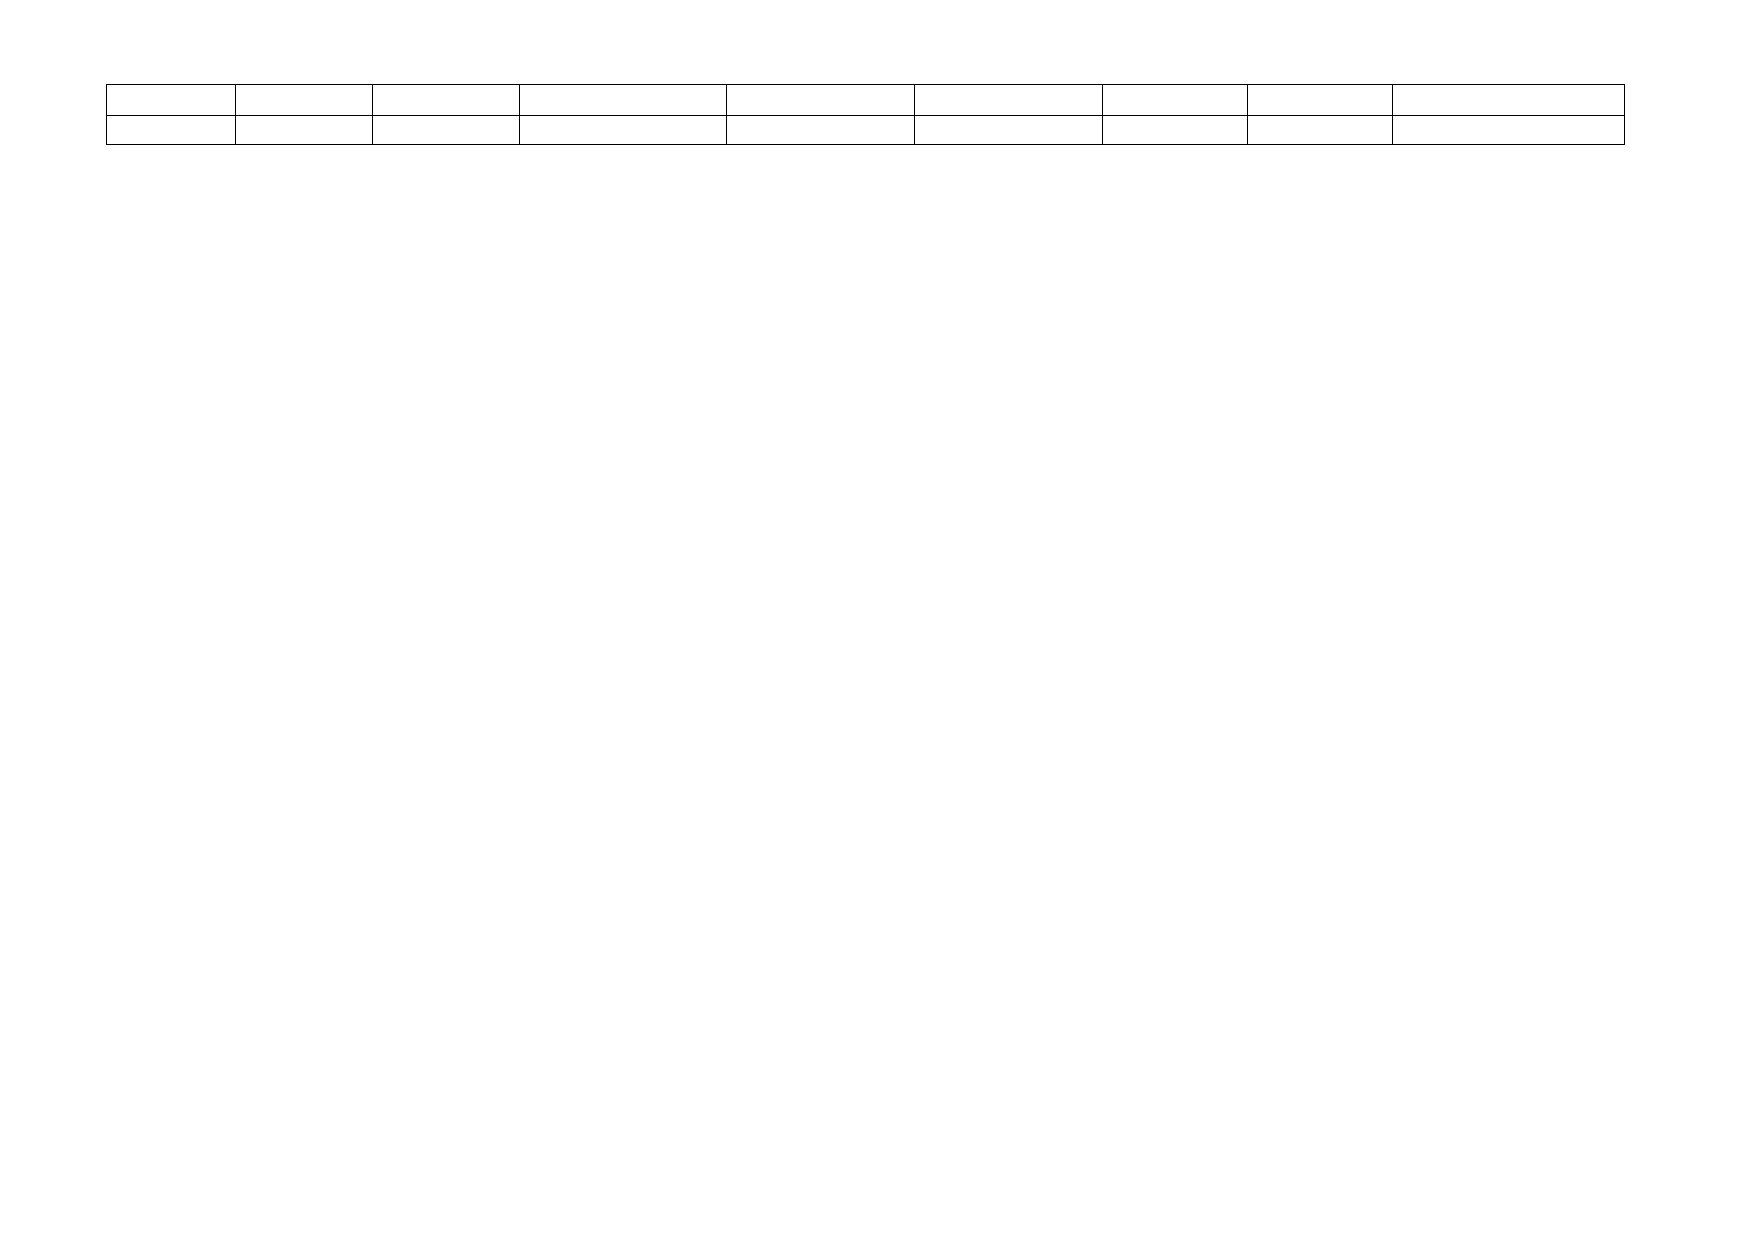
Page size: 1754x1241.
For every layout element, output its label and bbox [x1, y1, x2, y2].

table_cell [1103, 116, 1247, 144]
table_cell [1248, 85, 1392, 114]
table_cell [107, 116, 235, 144]
table_cell [727, 85, 914, 114]
table_cell [915, 116, 1102, 144]
table_cell [236, 85, 372, 114]
table_cell [373, 85, 519, 114]
table_cell [727, 116, 914, 144]
table_cell [520, 85, 726, 114]
table_cell [373, 116, 519, 144]
table_cell [915, 85, 1102, 114]
table_cell [1393, 85, 1624, 114]
table_cell [1248, 116, 1392, 144]
table_cell [1393, 116, 1624, 144]
table_cell [107, 85, 235, 114]
table_cell [520, 116, 726, 144]
table_cell [236, 116, 372, 144]
table_cell [1103, 85, 1247, 114]
